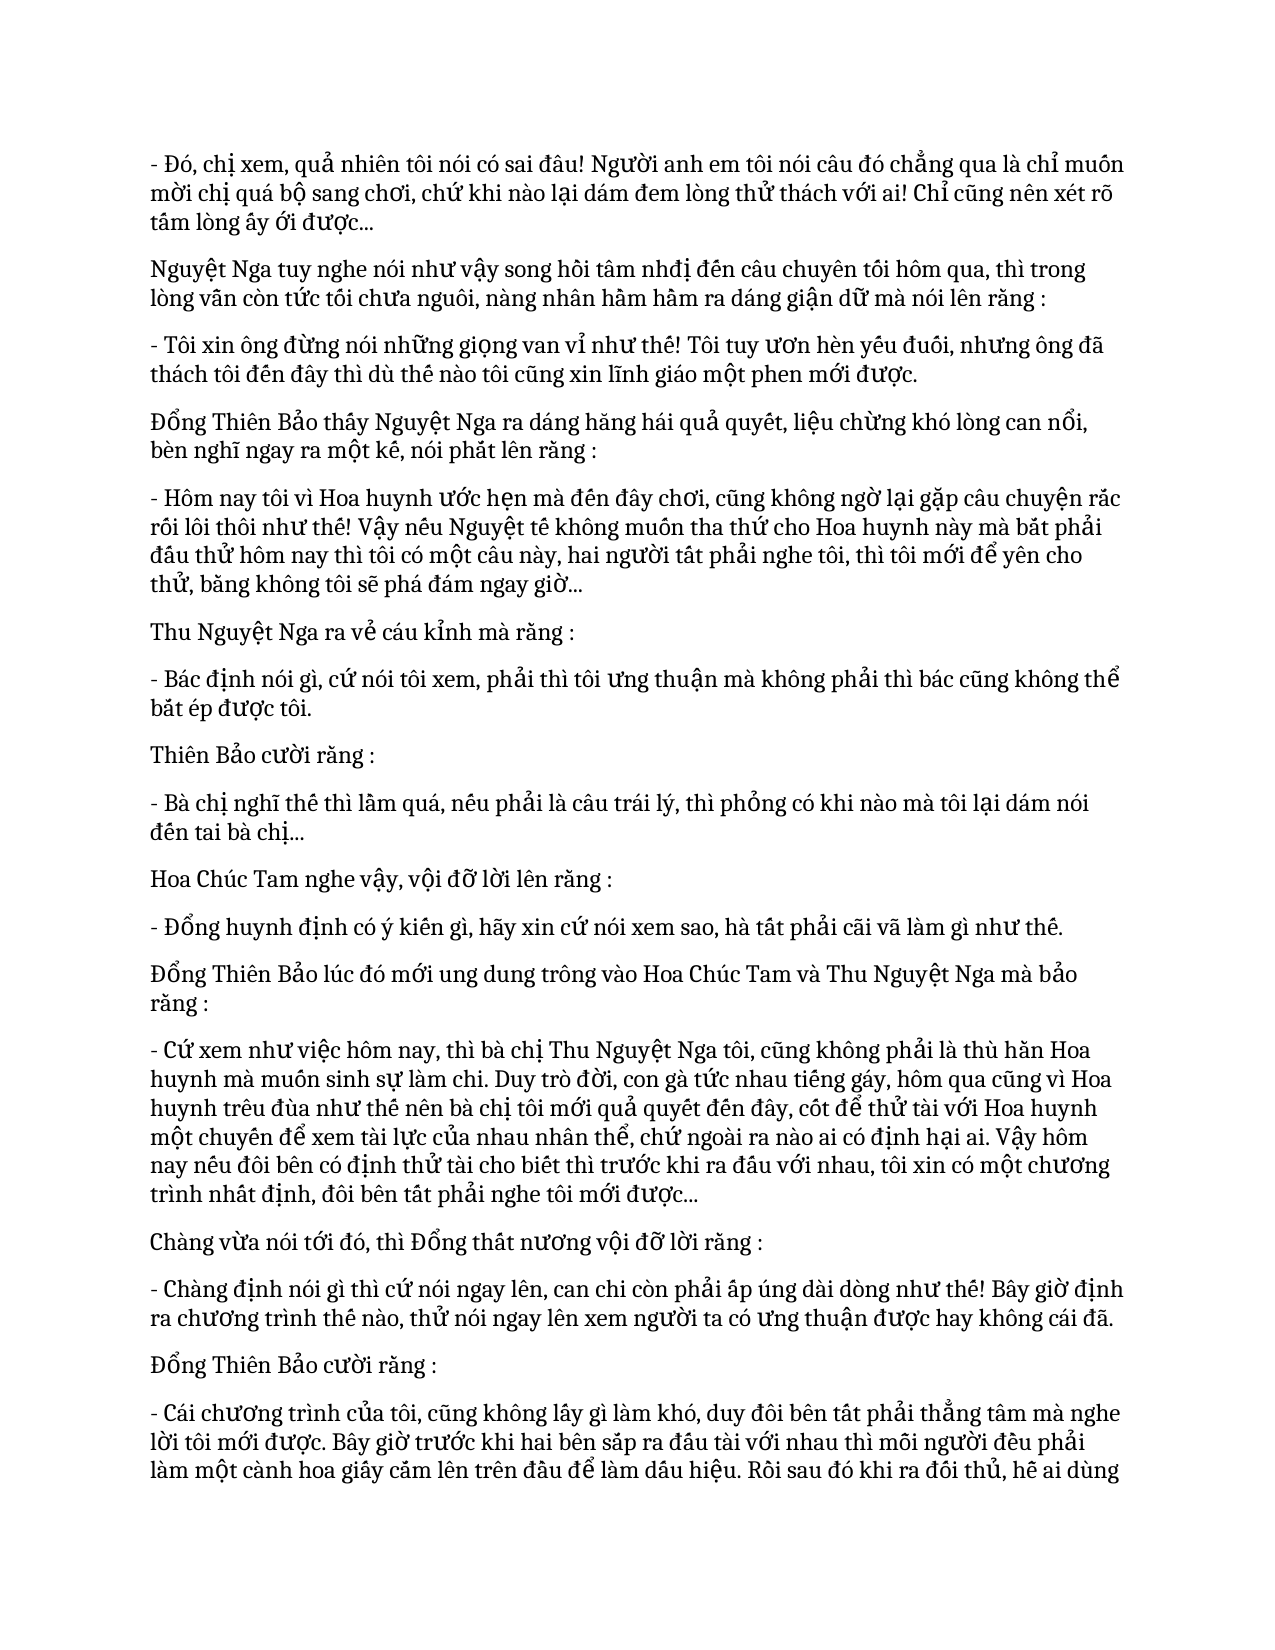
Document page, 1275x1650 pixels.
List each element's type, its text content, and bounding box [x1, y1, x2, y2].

text - Bà chị nghĩ thế thì lầm quá, nếu phải là câu trái lý, thì phỏng có khi nào mà tôi lại dám nói đến tai bà chị... [150, 789, 1125, 846]
text Hoa Chúc Tam nghe vậy, vội đỡ lời lên rằng : [150, 865, 1125, 894]
text - Hôm nay tôi vì Hoa huynh ước hẹn mà đến đây chơi, cũng không ngờ lại gặp câu chuyện rắc rối lôi thôi như thế! Vậy nếu Nguyệt tế không muốn tha thứ cho Hoa huynh này mà bắt phải đấu thử hôm nay thì tôi có một câu này, hai người tất phải nghe tôi, thì tôi mới để yên cho thử, bằng không tôi sẽ phá đám ngay giờ... [150, 484, 1125, 599]
text - Đổng huynh định có ý kiến gì, hãy xin cứ nói xem sao, hà tất phải cãi vã làm gì như thế. [150, 912, 1125, 941]
text - Đó, chị xem, quả nhiên tôi nói có sai đâu! Người anh em tôi nói câu đó chẳng qua là chỉ muốn mời chị quá bộ sang chơi, chứ khi nào lại dám đem lòng thử thách với ai! Chỉ cũng nên xét rõ tấm lòng ấy ới được... [150, 150, 1125, 236]
text - Cứ xem như việc hôm nay, thì bà chị Thu Nguyệt Nga tôi, cũng không phải là thù hằn Hoa huynh mà muốn sinh sự làm chi. Duy trò đời, con gà tức nhau tiếng gáy, hôm qua cũng vì Hoa huynh trêu đùa như thế nên bà chị tôi mới quả quyết đến đây, cốt để thử tài với Hoa huynh một chuyến để xem tài lực của nhau nhân thể, chứ ngoài ra nào ai có định hại ai. Vậy hôm nay nếu đôi bên có định thử tài cho biết thì trước khi ra đấu với nhau, tôi xin có một chương trình nhất định, đôi bên tất phải nghe tôi mới được... [150, 1036, 1125, 1209]
text Đổng Thiên Bảo thấy Nguyệt Nga ra dáng hăng hái quả quyết, liệu chừng khó lòng can nổi, bèn nghĩ ngay ra một kế, nói phắt lên rằng : [150, 407, 1125, 465]
text Chàng vừa nói tới đó, thì Đổng thất nương vội đỡ lời rằng : [150, 1227, 1125, 1256]
text Đổng Thiên Bảo lúc đó mới ung dung trông vào Hoa Chúc Tam và Thu Nguyệt Nga mà bảo rằng : [150, 960, 1125, 1017]
text Thiên Bảo cười rằng : [150, 741, 1125, 770]
text - Tôi xin ông đừng nói những giọng van vỉ như thế! Tôi tuy ươn hèn yếu đuối, nhưng ông đã thách tôi đến đây thì dù thế nào tôi cũng xin lĩnh giáo một phen mới được. [150, 331, 1125, 389]
text Thu Nguyệt Nga ra vẻ cáu kỉnh mà rằng : [150, 617, 1125, 646]
text Nguyệt Nga tuy nghe nói như vậy song hồi tâm nhđị đến câu chuyên tối hôm qua, thì trong lòng vẫn còn tức tối chưa nguôi, nàng nhân hầm hầm ra dáng giận dữ mà nói lên rằng : [150, 255, 1125, 312]
text - Chàng định nói gì thì cứ nói ngay lên, can chi còn phải ấp úng dài dòng như thế! Bây giờ định ra chương trình thế nào, thử nói ngay lên xem người ta có ưng thuận được hay không cái đã. [150, 1275, 1125, 1332]
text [150, 1399, 1125, 1485]
text Đổng Thiên Bảo cười rằng : [150, 1351, 1125, 1380]
text - Bác định nói gì, cứ nói tôi xem, phải thì tôi ưng thuận mà không phải thì bác cũng không thể bắt ép được tôi. [150, 665, 1125, 722]
